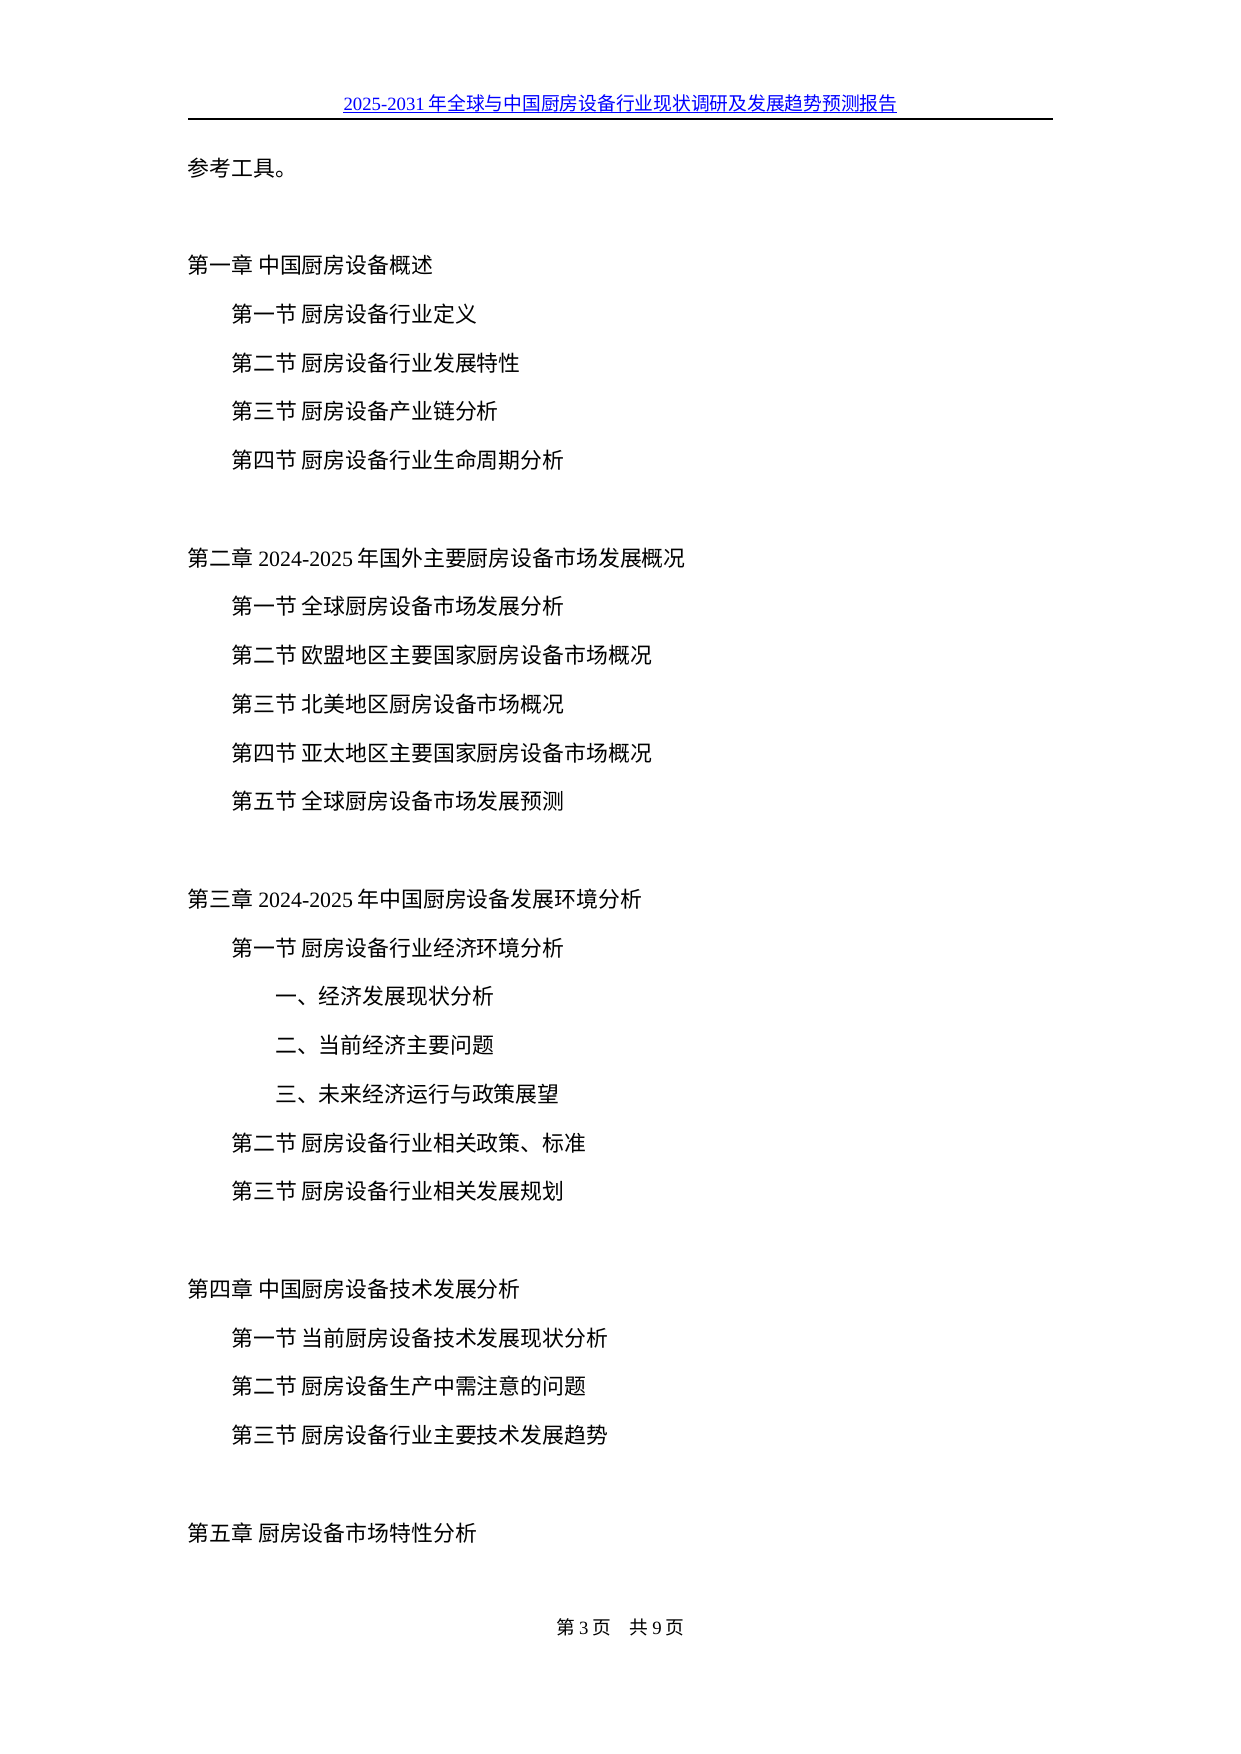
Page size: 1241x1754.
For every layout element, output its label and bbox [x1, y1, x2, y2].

text [187, 150, 1053, 1548]
